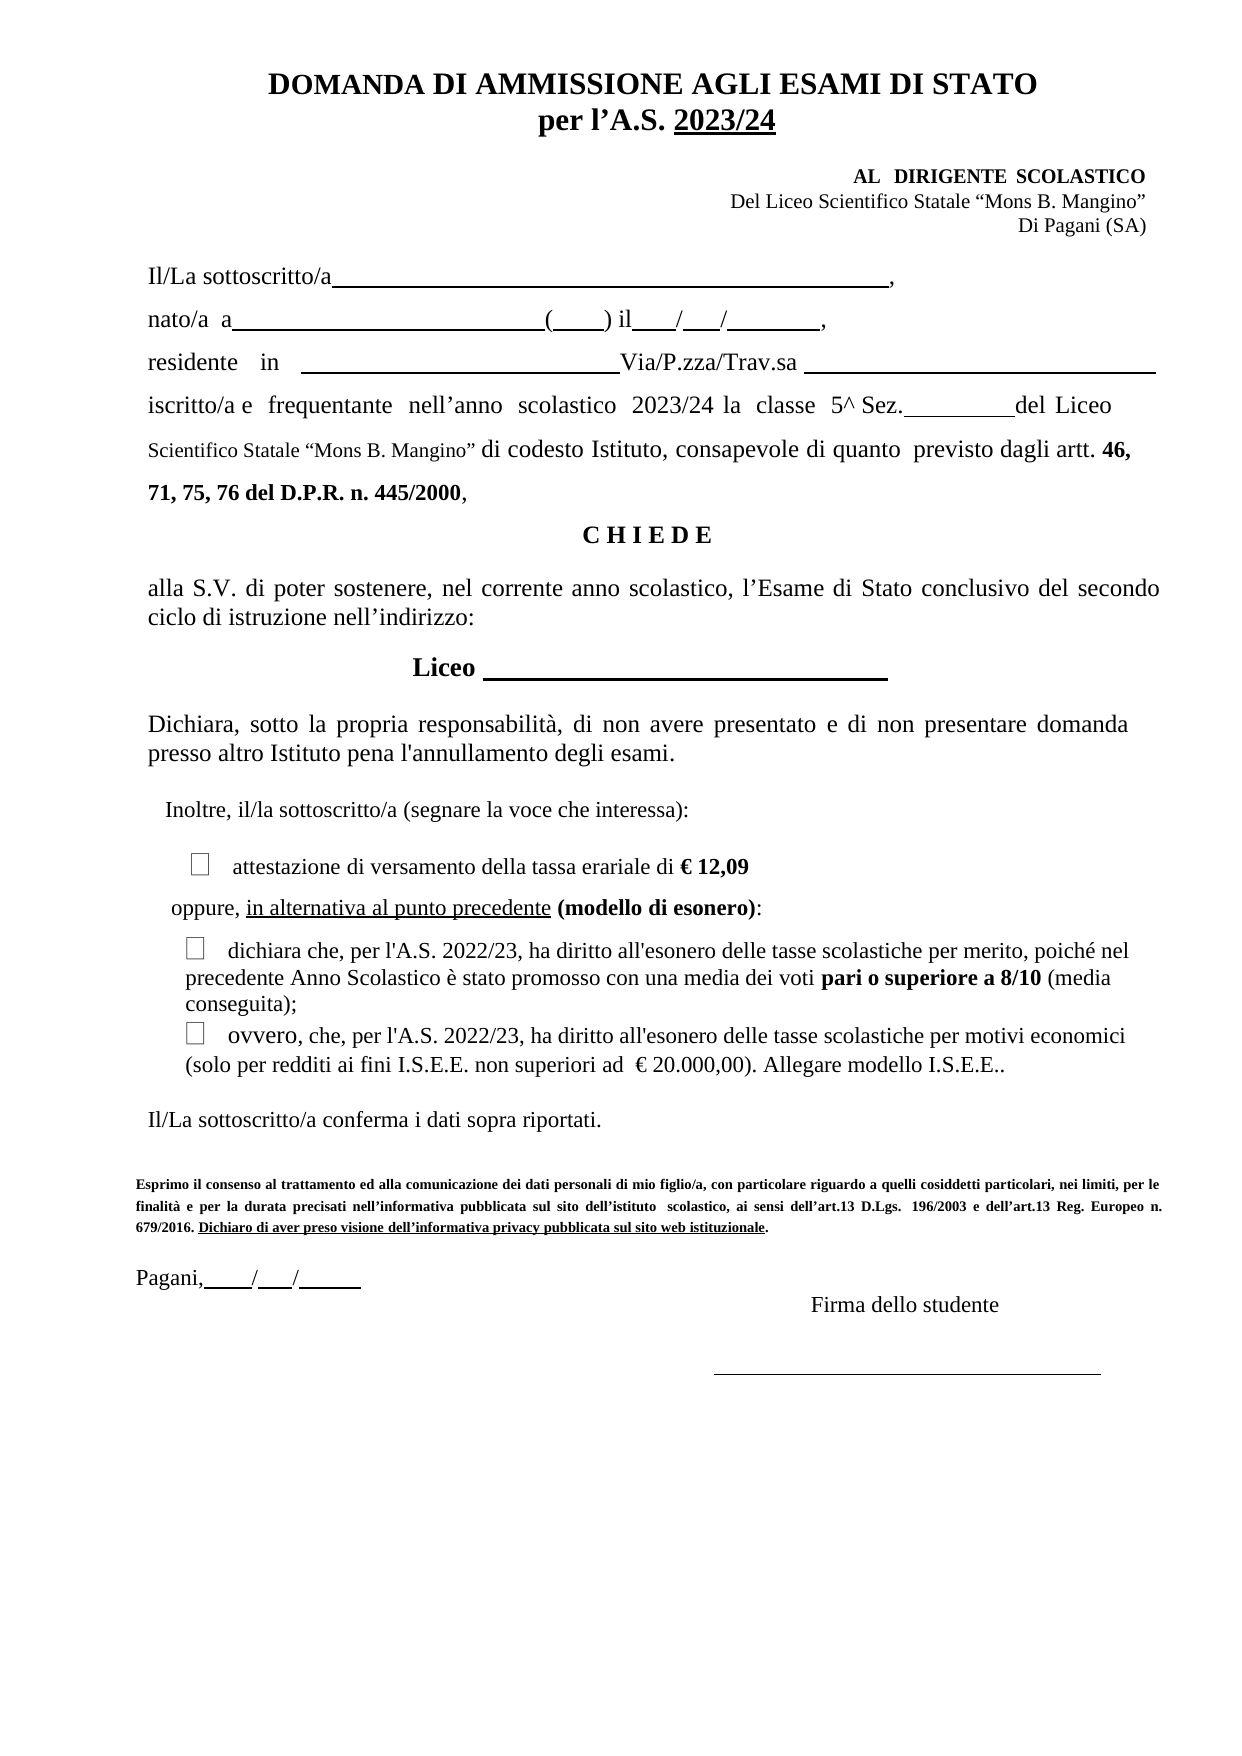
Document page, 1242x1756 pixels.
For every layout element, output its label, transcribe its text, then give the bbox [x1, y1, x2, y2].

text Firma dello studente [811, 1291, 1175, 1317]
text 🗌 ovvero, che, per l'A.S. 2022/23, ha diritto all'esonero delle tasse scolastiche per motivi economici (solo per redditi ai fini I.S.E.E. non superiori ad € 20.000,00). Allegare modello I.S.E.E.. [185, 1017, 1131, 1077]
text Il/La sottoscritto/a conferma i dati sopra riportati. [148, 1106, 1175, 1133]
text Inoltre, il/la sottoscritto/a (segnare la voce che interessa): [165, 796, 1175, 822]
title DOMANDA DI AMMISSIONE AGLI ESAMI DI STATO [132, 65, 1173, 101]
text 🗌 attestazione di versamento della tassa erariale di € 12,09 [165, 847, 1131, 881]
text Del Liceo Scientifico Statale “Mons B. Mangino” [125, 188, 1146, 213]
text residente in Via/P.zza/Trav.sa iscritto/a e frequentante nell’anno scolastico 2023/24 la classe 5^ Sez. del Liceo [148, 347, 1157, 419]
subtitle Il/La sottoscritto/a , nato/a a ( ) il / / , [148, 261, 896, 333]
text C H I E D E [403, 520, 891, 549]
text Scientifico Statale “Mons B. Mangino” di codesto Istituto, consapevole di quanto previsto dagli artt. 46, 71, 75, 76 del D.P.R. n. 445/2000, [148, 434, 1131, 506]
text 🗌 dichiara che, per l'A.S. 2022/23, ha diritto all'esonero delle tasse scolastiche per merito, poiché nel precedente Anno Scolastico è stato promosso con una media dei voti pari o superiore a 8/10 (media conseguita); [185, 932, 1131, 1017]
subtitle Dichiara, sotto la propria responsabilità, di non avere presentato e di non presentare domanda presso altro Istituto pena l'annullamento degli esami. [148, 710, 1175, 767]
text oppure, in alternativa al punto precedente (modello di esonero): [171, 893, 1175, 920]
text Liceo [125, 651, 1174, 682]
text Di Pagani (SA) [125, 213, 1146, 237]
subtitle alla S.V. di poter sostenere, nel corrente anno scolastico, l’Esame di Stato conclusivo del secondo ciclo di istruzione nell’indirizzo: [148, 573, 1175, 631]
text Pagani, / / [136, 1264, 1175, 1291]
title per l’A.S. 2023/24 [266, 101, 1047, 137]
text Esprimo il consenso al trattamento ed alla comunicazione dei dati personali di mio figlio/a, con particolare riguardo a quelli cosiddetti particolari, nei limiti, per le finalità e per la durata precisati nell’informativa pubblicata sul sito dell’istituto scolastico, ai sensi dell’art.13 D.Lgs. 196/2003 e dell’art.13 Reg. Europeo n. 679/2016. Dichiaro di aver preso visione dell’informativa privacy pubblicata sul sito web istituzionale. [136, 1176, 1163, 1236]
text AL DIRIGENTE SCOLASTICO [125, 165, 1145, 188]
